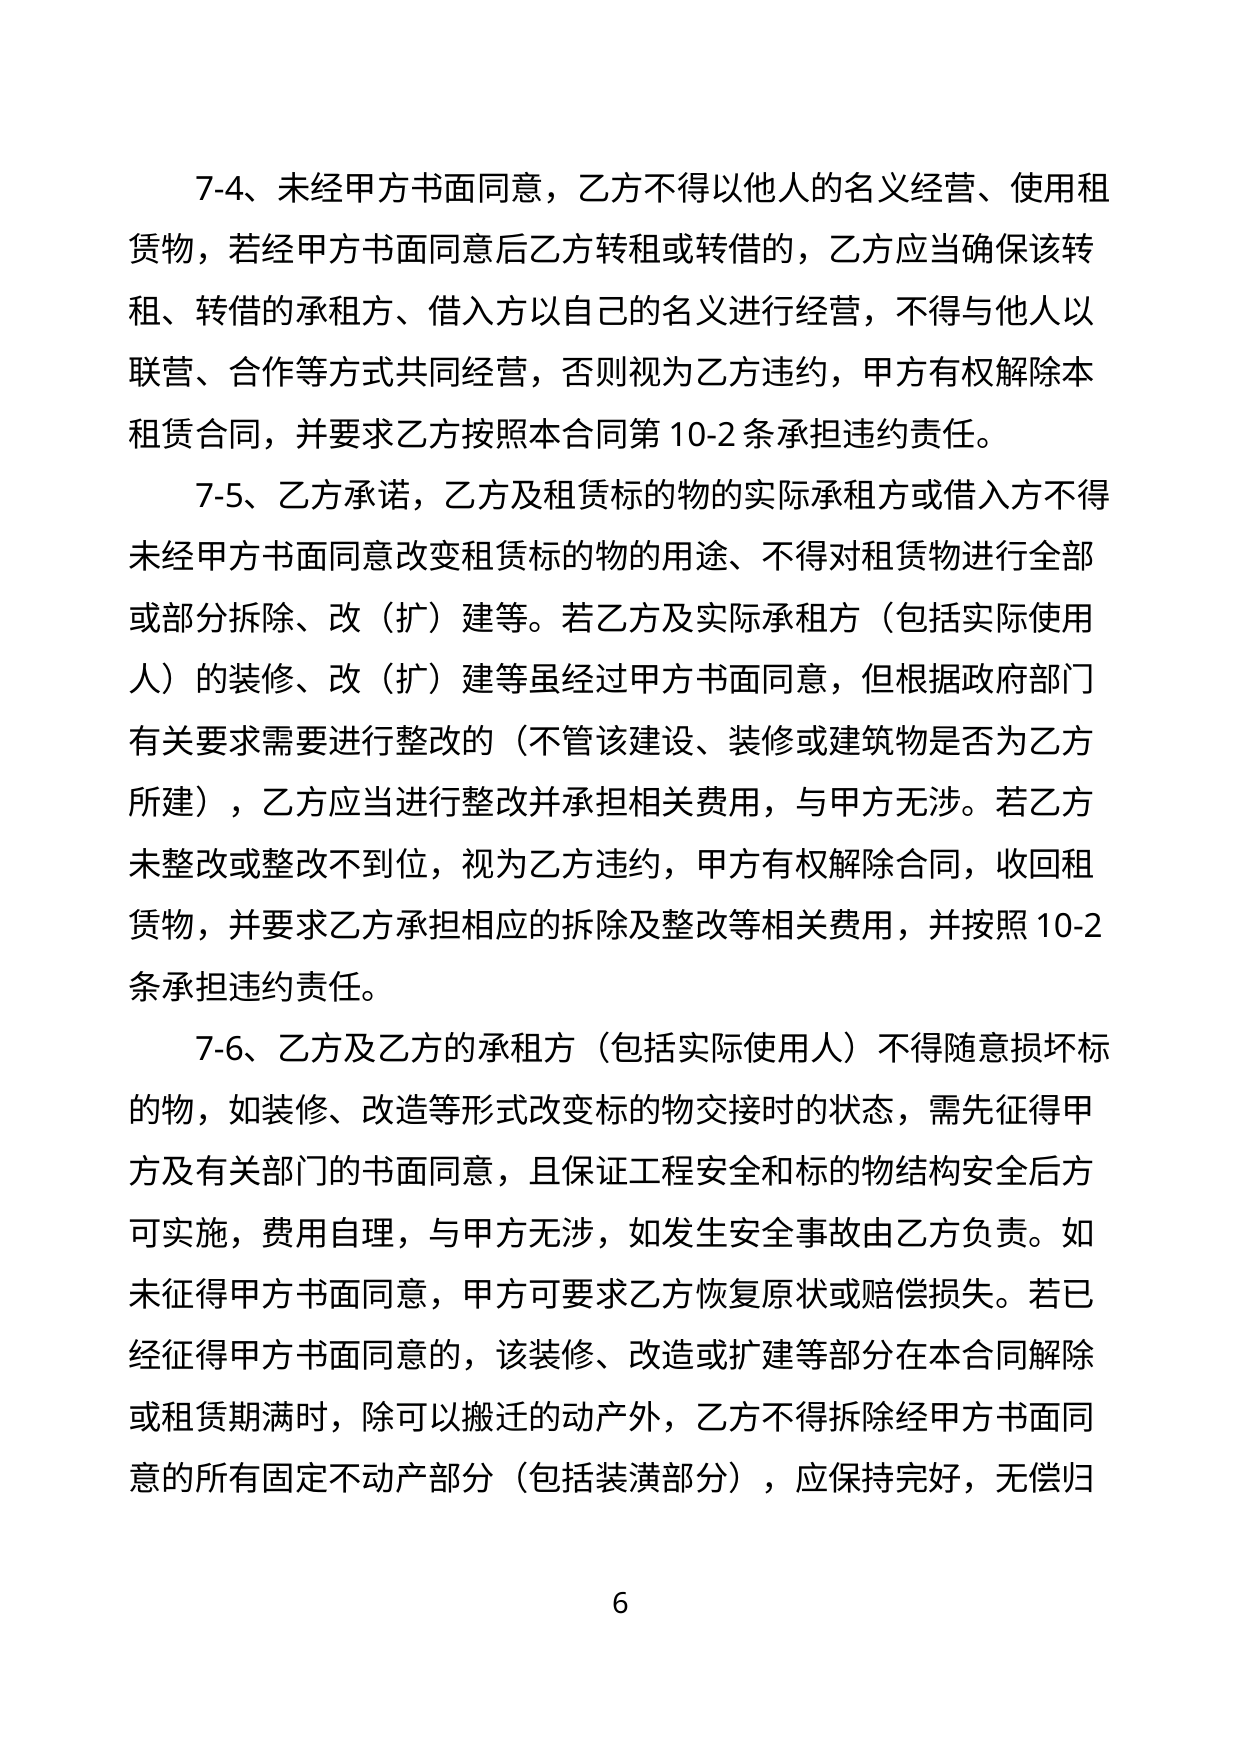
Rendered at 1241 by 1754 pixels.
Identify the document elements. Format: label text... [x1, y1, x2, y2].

text 7-4、未经甲方书面同意，乙方不得以他人的名义经营、使用租赁物，若经甲方书面同意后乙方转租或转借的，乙方应当确保该转租、转借的承租方、借入方以自己的名义进行经营，不得与他人以联营、合作等方式共同经营，否则视为乙方违约，甲方有权解除本租赁合同，并要求乙方按照本合同第10-2条承担违约责任。 [128, 151, 1112, 458]
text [128, 1011, 1112, 1503]
text 7-5、乙方承诺，乙方及租赁标的物的实际承租方或借入方不得未经甲方书面同意改变租赁标的物的用途、不得对租赁物进行全部或部分拆除、改（扩）建等。若乙方及实际承租方（包括实际使用人）的装修、改（扩）建等虽经过甲方书面同意，但根据政府部门有关要求需要进行整改的（不管该建设、装修或建筑物是否为乙方所建），乙方应当进行整改并承担相关费用，与甲方无涉。若乙方未整改或整改不到位，视为乙方违约，甲方有权解除合同，收回租赁物，并要求乙方承担相应的拆除及整改等相关费用，并按照10-2条承担违约责任。 [128, 458, 1112, 1011]
